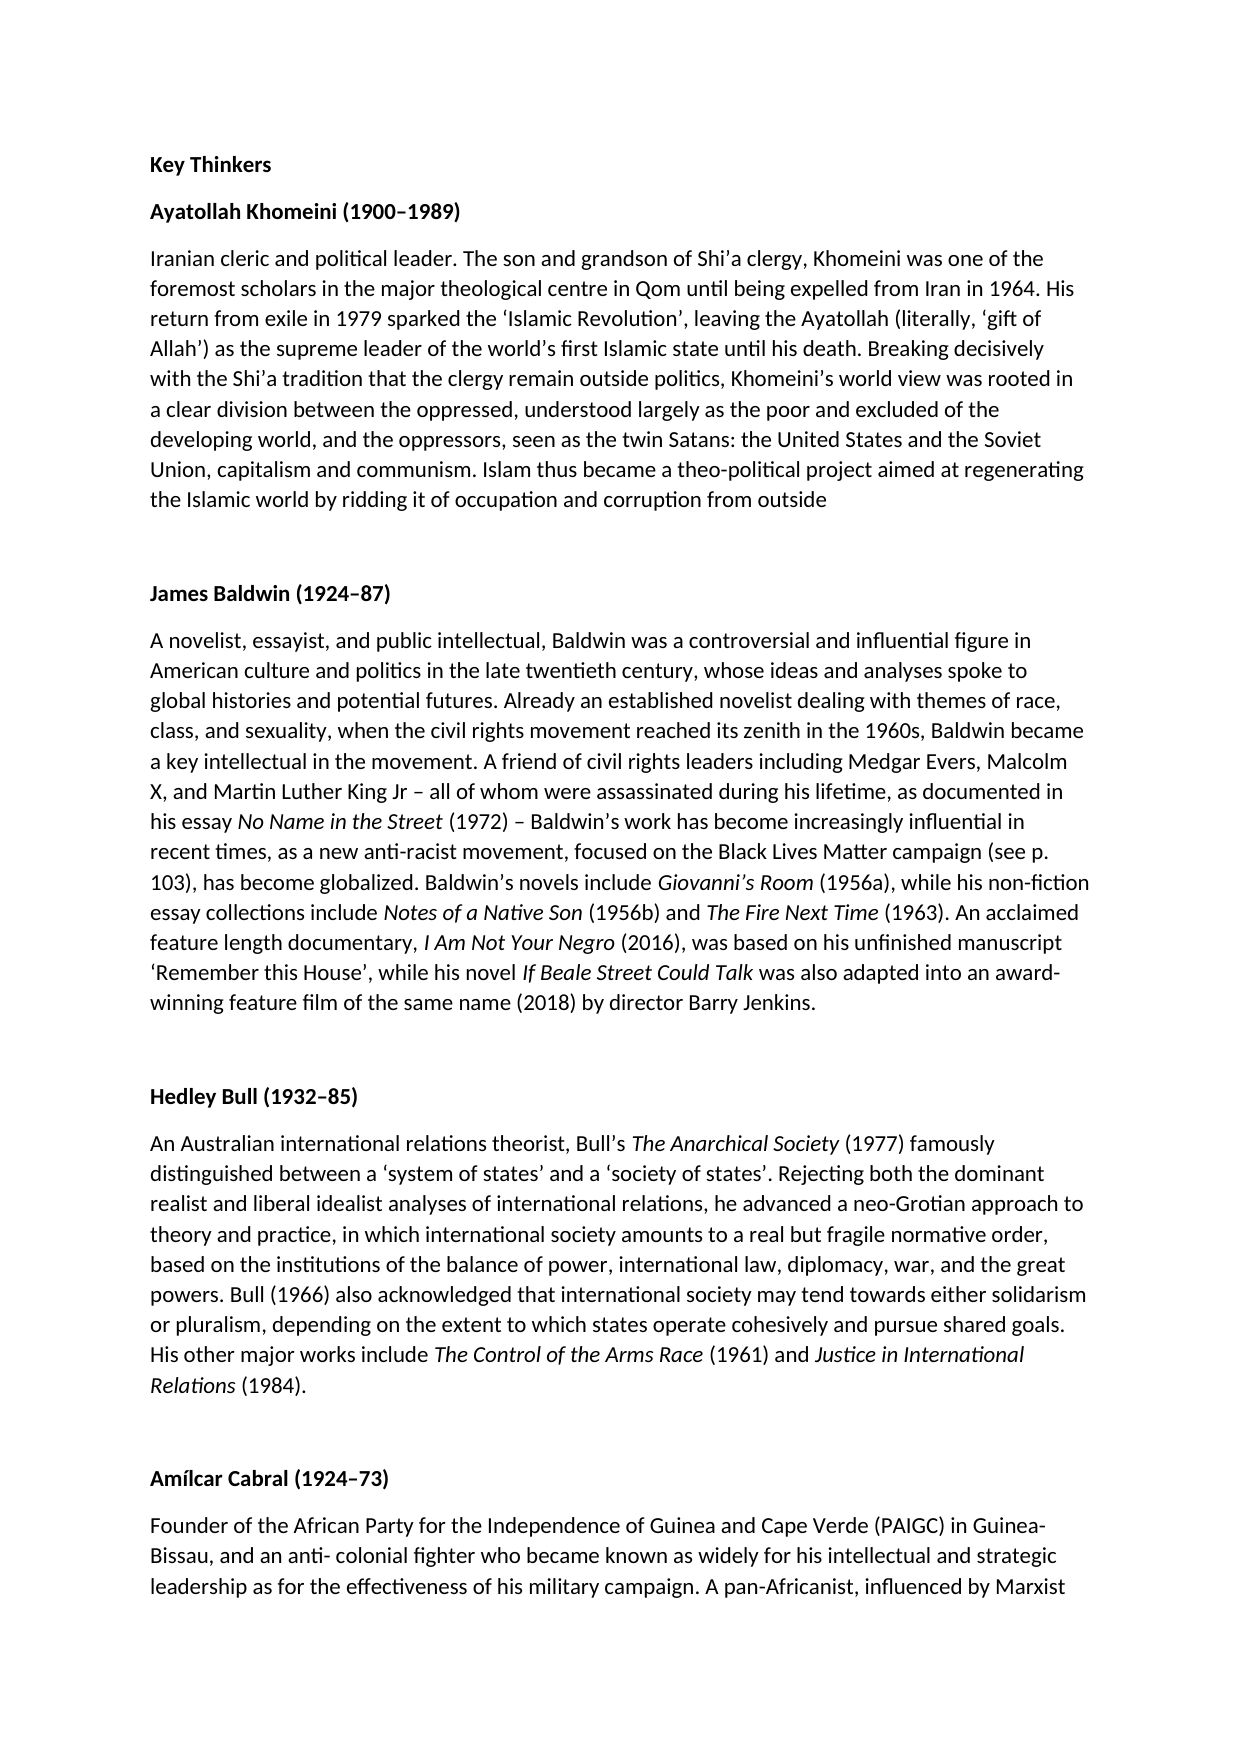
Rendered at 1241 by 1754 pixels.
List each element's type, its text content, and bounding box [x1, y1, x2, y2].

text Key Thinkers [150, 150, 1090, 178]
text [150, 1511, 1090, 1600]
text Amílcar Cabral (1924–73) [150, 1464, 1090, 1493]
text A novelist, essayist, and public intellectual, Baldwin was a controversial and influential figure in American culture and politics in the late twentieth century, whose ideas and analyses spoke to global histories and potential futures. Already an established novelist dealing with themes of race, class, and sexuality, when the civil rights movement reached its zenith in the 1960s, Baldwin became a key intellectual in the movement. A friend of civil rights leaders including Medgar Evers, Malcolm X, and Martin Luther King Jr – all of whom were assassinated during his lifetime, as documented in his essay No Name in the Street (1972) – Baldwin’s work has become increasingly influential in recent times, as a new anti-racist movement, focused on the Black Lives Matter campaign (see p. 103), has become globalized. Baldwin’s novels include Giovanni’s Room (1956a), while his non-fiction essay collections include Notes of a Native Son (1956b) and The Fire Next Time (1963). An acclaimed feature length documentary, I Am Not Your Negro (2016), was based on his unfinished manuscript ‘Remember this House’, while his novel If Beale Street Could Talk was also adapted into an award-winning feature film of the same name (2018) by director Barry Jenkins. [150, 626, 1090, 1017]
text Hedley Bull (1932–85) [150, 1082, 1090, 1110]
text Ayatollah Khomeini (1900–1989) [150, 197, 1090, 225]
text An Australian international relations theorist, Bull’s The Anarchical Society (1977) famously distinguished between a ‘system of states’ and a ‘society of states’. Rejecting both the dominant realist and liberal idealist analyses of international relations, he advanced a neo-Grotian approach to theory and practice, in which international society amounts to a real but fragile normative order, based on the institutions of the balance of power, international law, diplomacy, war, and the great powers. Bull (1966) also acknowledged that international society may tend towards either solidarism or pluralism, depending on the extent to which states operate cohesively and pursue shared goals. His other major works include The Control of the Arms Race (1961) and Justice in International Relations (1984). [150, 1129, 1090, 1399]
text James Baldwin (1924–87) [150, 579, 1090, 607]
text Iranian cleric and political leader. The son and grandson of Shi’a clergy, Khomeini was one of the foremost scholars in the major theological centre in Qom until being expelled from Iran in 1964. His return from exile in 1979 sparked the ‘Islamic Revolution’, leaving the Ayatollah (literally, ‘gift of Allah’) as the supreme leader of the world’s first Islamic state until his death. Breaking decisively with the Shi’a tradition that the clergy remain outside politics, Khomeini’s world view was rooted in a clear division between the oppressed, understood largely as the poor and excluded of the developing world, and the oppressors, seen as the twin Satans: the United States and the Soviet Union, capitalism and communism. Islam thus became a theo-political project aimed at regenerating the Islamic world by ridding it of occupation and corruption from outside [150, 244, 1090, 513]
